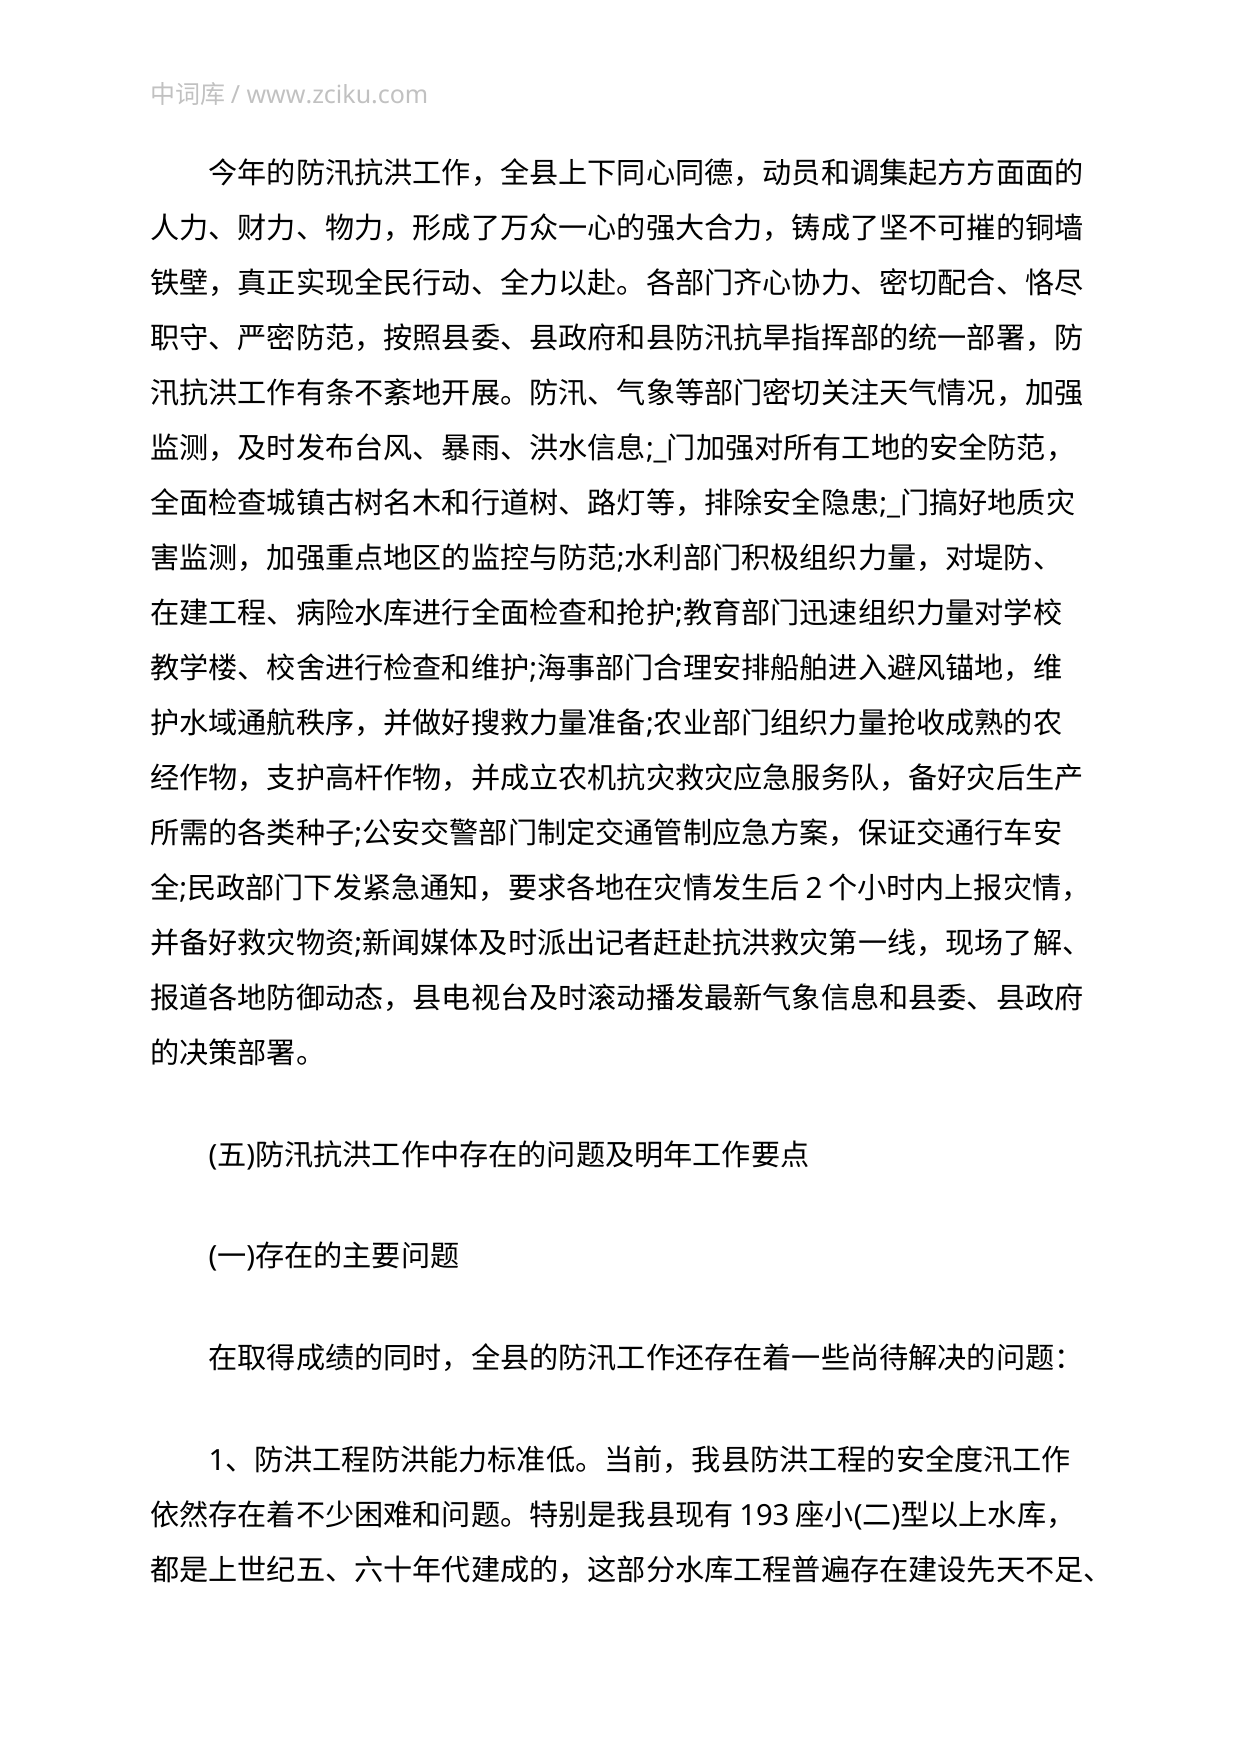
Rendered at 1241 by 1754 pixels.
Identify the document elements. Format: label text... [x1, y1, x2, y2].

text 在取得成绩的同时，全县的防汛工作还存在着一些尚待解决的问题： [150, 1335, 1090, 1377]
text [150, 1437, 1090, 1589]
text (五)防汛抗洪工作中存在的问题及明年工作要点 [150, 1131, 1090, 1173]
text 今年的防汛抗洪工作，全县上下同心同德，动员和调集起方方面面的人力、财力、物力，形成了万众一心的强大合力，铸成了坚不可摧的铜墙铁壁，真正实现全民行动、全力以赴。各部门齐心协力、密切配合、恪尽职守、严密防范，按照县委、县政府和县防汛抗旱指挥部的统一部署，防汛抗洪工作有条不紊地开展。防汛、气象等部门密切关注天气情况，加强监测，及时发布台风、暴雨、洪水信息;_门加强对所有工地的安全防范，全面检查城镇古树名木和行道树、路灯等，排除安全隐患;_门搞好地质灾害监测，加强重点地区的监控与防范;水利部门积极组织力量，对堤防、在建工程、病险水库进行全面检查和抢护;教育部门迅速组织力量对学校教学楼、校舍进行检查和维护;海事部门合理安排船舶进入避风锚地，维护水域通航秩序，并做好搜救力量准备;农业部门组织力量抢收成熟的农经作物，支护高杆作物，并成立农机抗灾救灾应急服务队，备好灾后生产所需的各类种子;公安交警部门制定交通管制应急方案，保证交通行车安全;民政部门下发紧急通知，要求各地在灾情发生后2个小时内上报灾情，并备好救灾物资;新闻媒体及时派出记者赶赴抗洪救灾第一线，现场了解、报道各地防御动态，县电视台及时滚动播发最新气象信息和县委、县政府的决策部署。 [150, 150, 1090, 1072]
text (一)存在的主要问题 [150, 1233, 1090, 1275]
